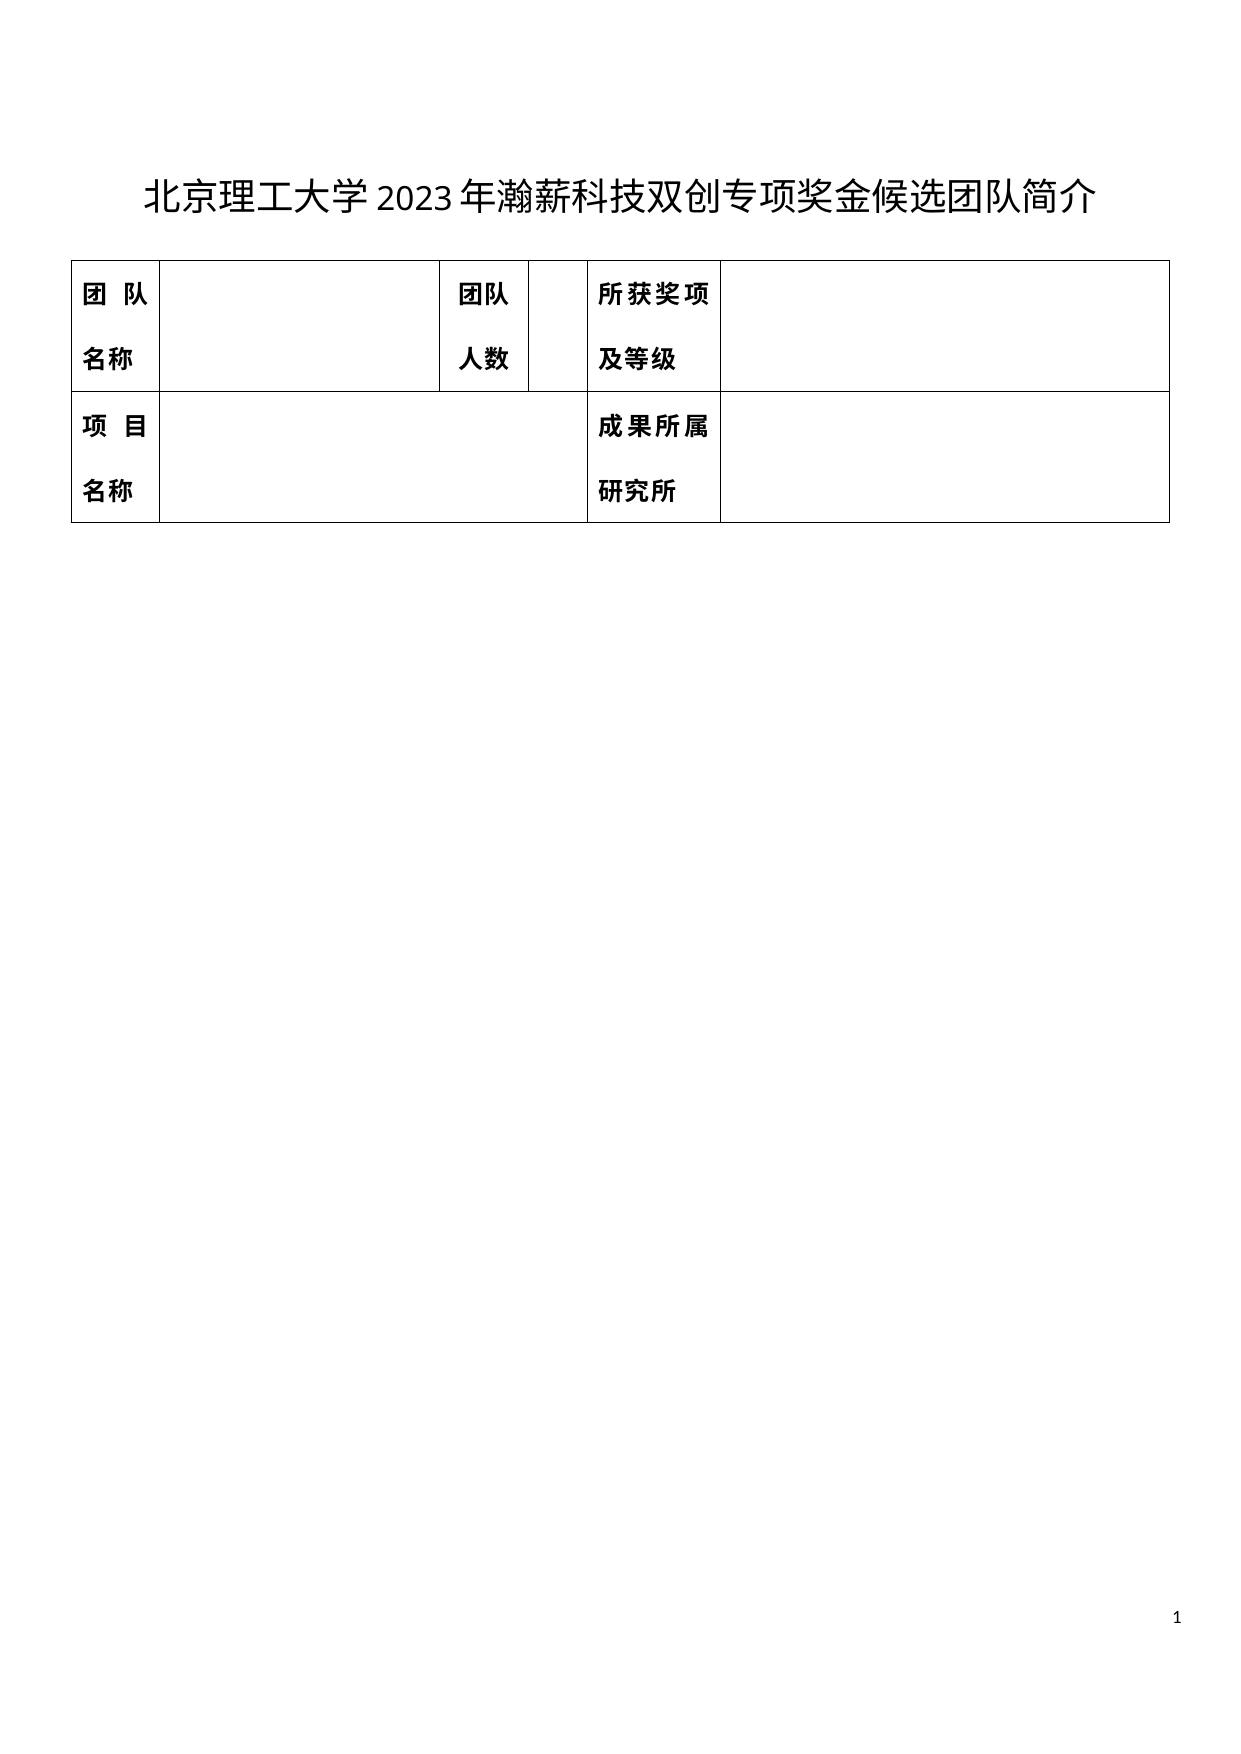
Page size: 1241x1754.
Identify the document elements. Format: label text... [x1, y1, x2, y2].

table_cell 项目名称 [72, 392, 159, 522]
table_header [529, 261, 587, 391]
table_header 团队人数 [440, 261, 528, 391]
table_header [160, 261, 439, 391]
table_header 所获奖项及等级 [588, 261, 720, 391]
table_cell [160, 392, 587, 522]
table_cell [721, 392, 1169, 522]
table_header [721, 261, 1169, 391]
text 北京理工大学2023年瀚薪科技双创专项奖金候选团队简介 [59, 162, 1181, 227]
table_header 团队名称 [72, 261, 159, 391]
table_cell 成果所属研究所 [588, 392, 720, 522]
